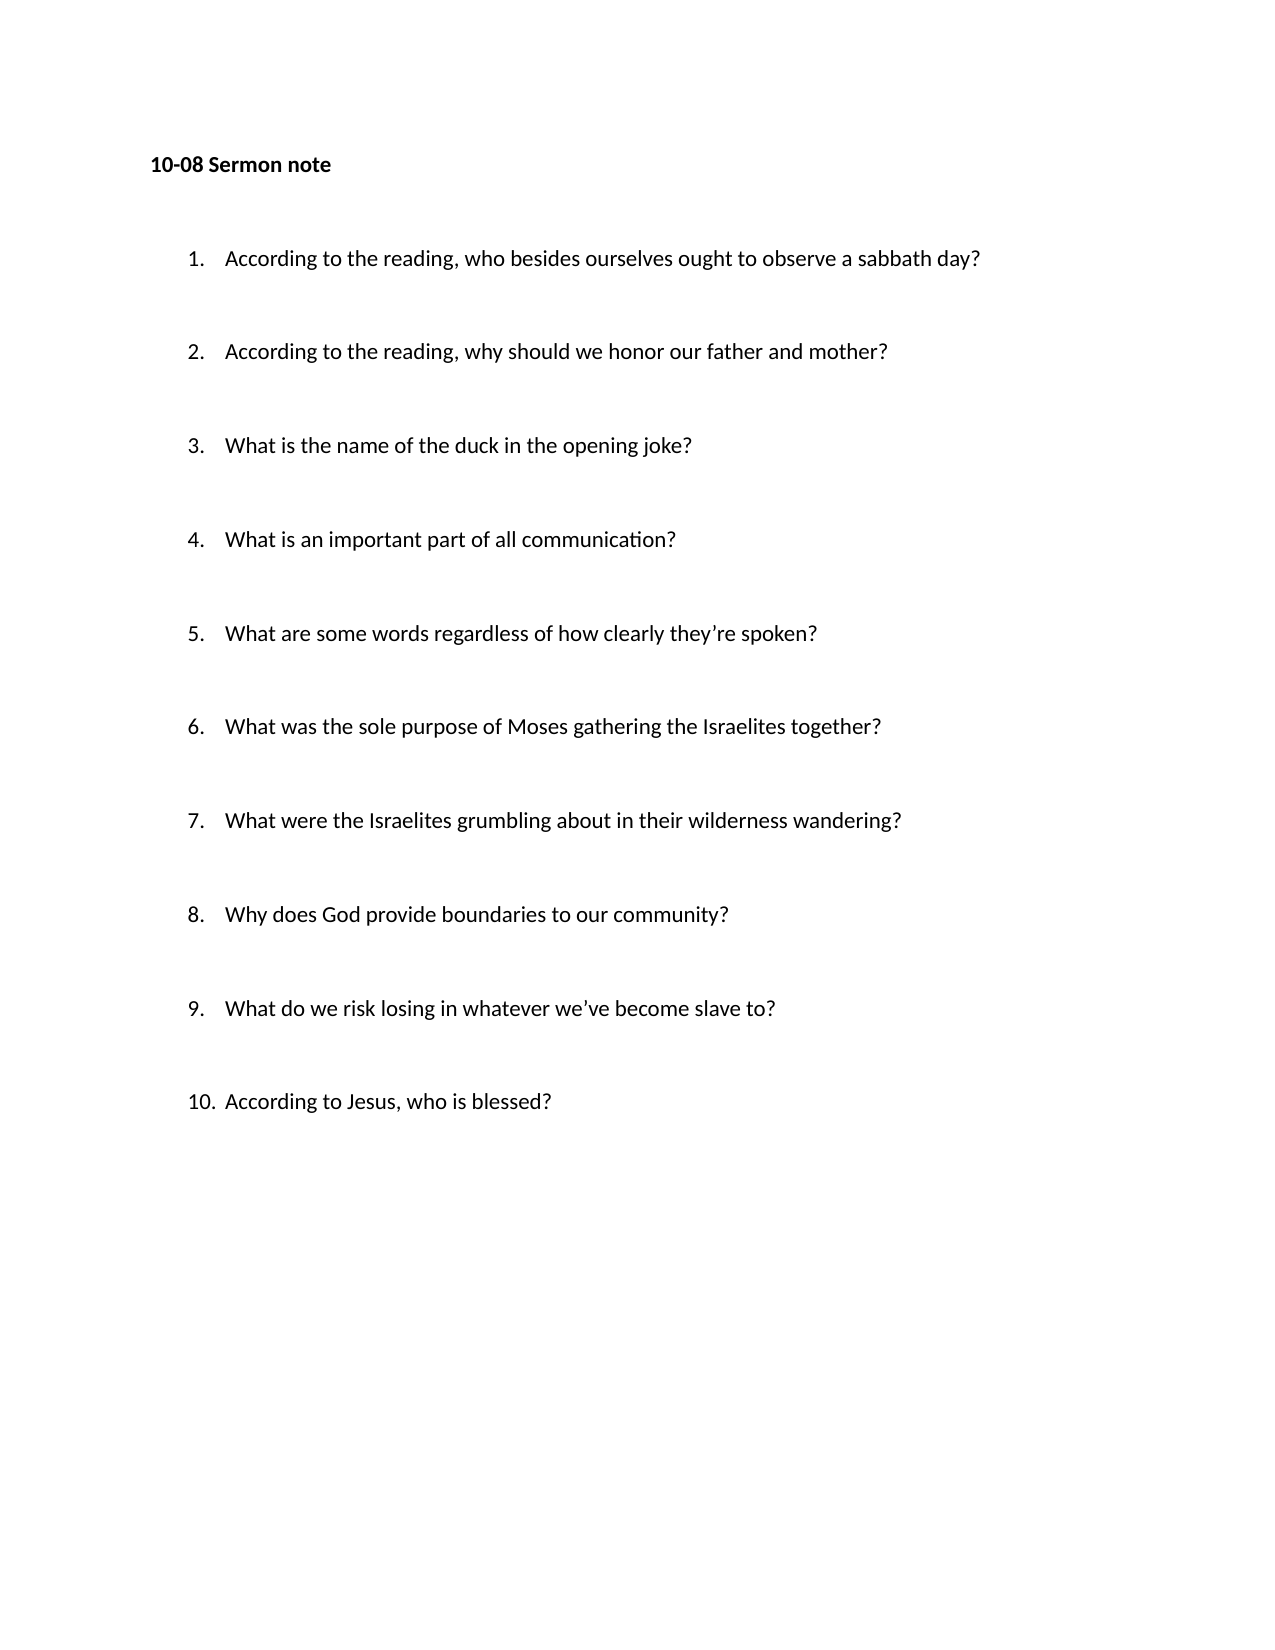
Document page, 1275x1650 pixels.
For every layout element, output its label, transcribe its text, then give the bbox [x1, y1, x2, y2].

list According to Jesus, who is blessed? [187, 1087, 1125, 1116]
list What is an important part of all communication? [187, 525, 1125, 553]
list What are some words regardless of how clearly they’re spoken? [187, 619, 1125, 647]
list Why does God provide boundaries to our community? [187, 900, 1125, 928]
list According to the reading, why should we honor our father and mother? [187, 337, 1125, 366]
list According to the reading, who besides ourselves ought to observe a sabbath day? [187, 244, 1125, 272]
text 10-08 Sermon note [150, 150, 1125, 178]
list What is the name of the duck in the opening joke? [187, 431, 1125, 459]
list What was the sole purpose of Moses gathering the Israelites together? [187, 712, 1125, 741]
list What do we risk losing in whatever we’ve become slave to? [187, 994, 1125, 1022]
list What were the Israelites grumbling about in their wilderness wandering? [187, 806, 1125, 834]
